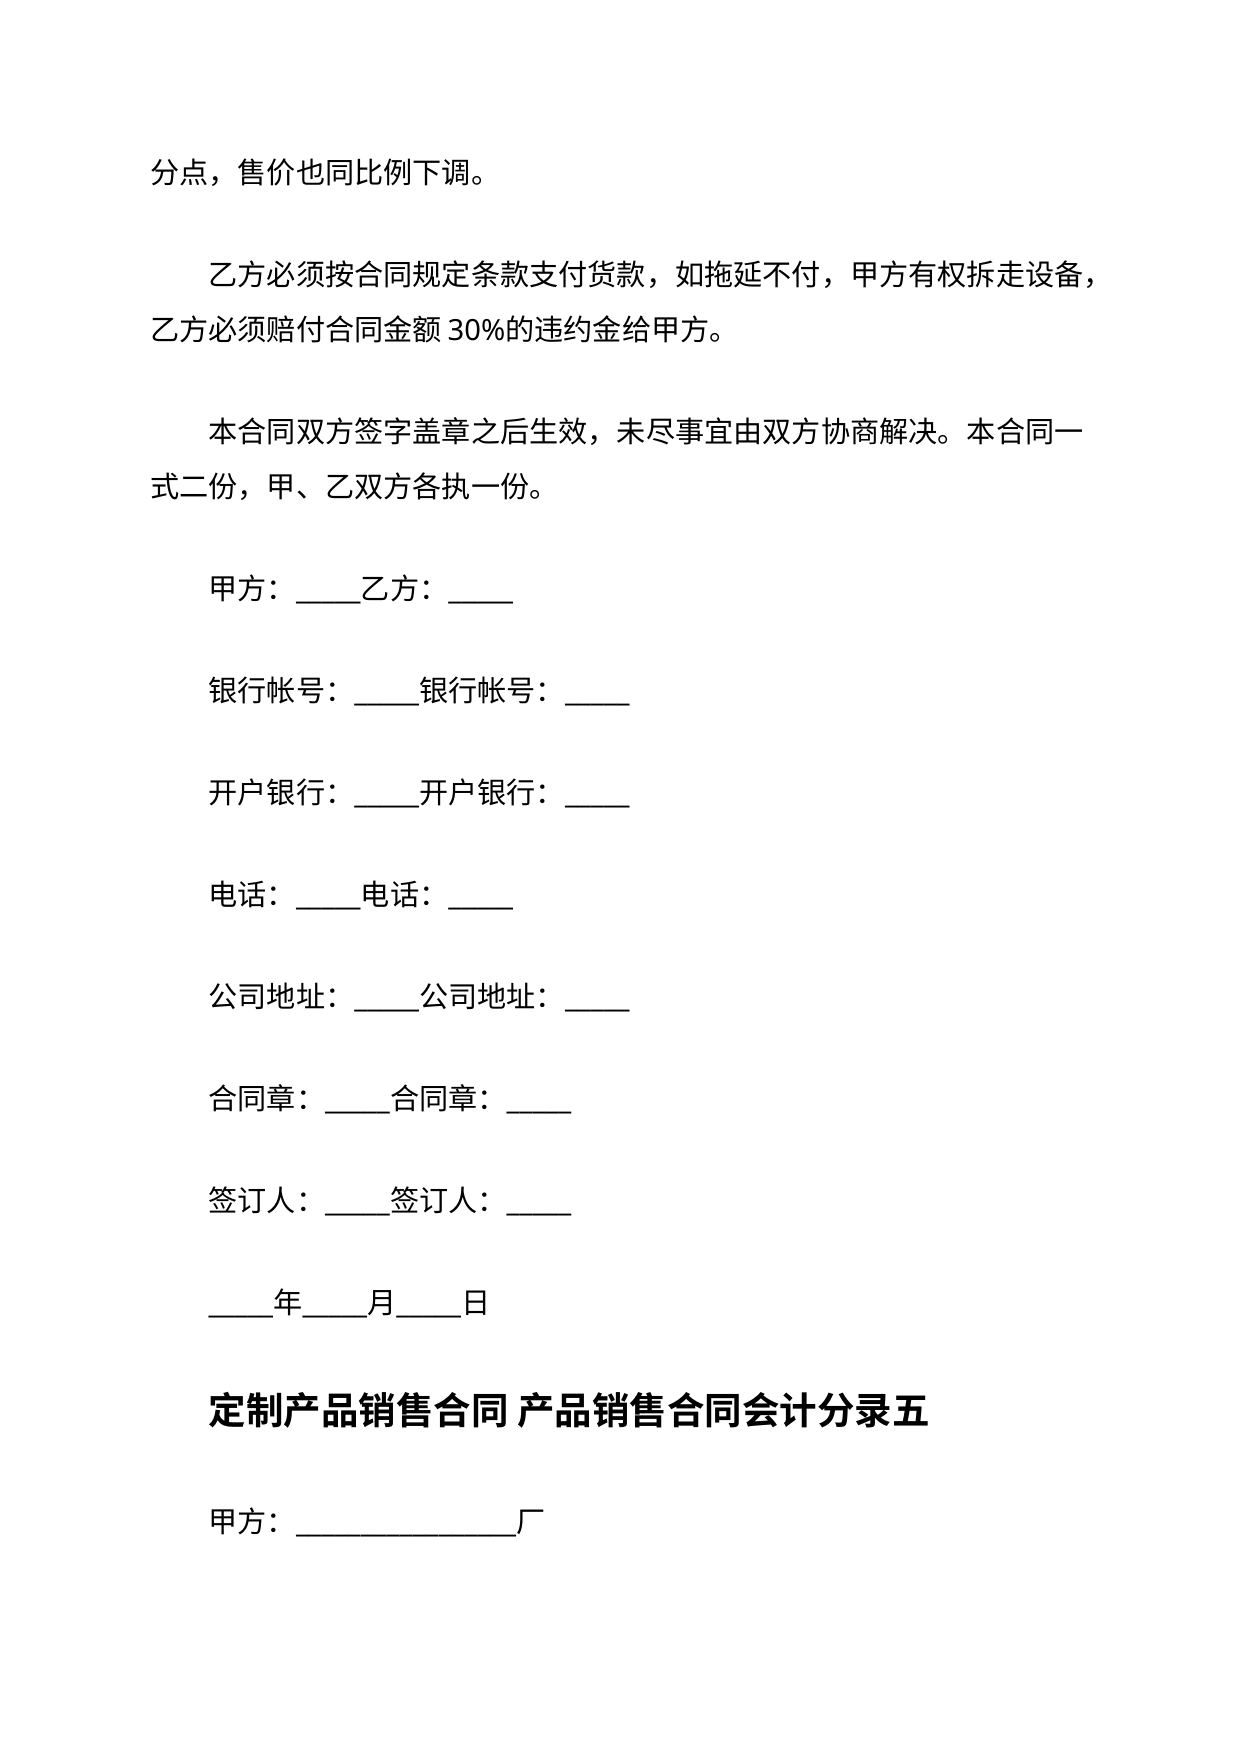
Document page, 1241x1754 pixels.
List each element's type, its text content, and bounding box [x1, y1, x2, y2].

text _____年_____月_____日 [150, 1279, 1090, 1322]
text 本合同双方签字盖章之后生效，未尽事宜由双方协商解决。本合同一式二份，甲、乙双方各执一份。 [150, 409, 1090, 506]
text 电话：_____电话：_____ [150, 871, 1090, 914]
text 公司地址：_____公司地址：_____ [150, 973, 1090, 1016]
text 甲方：_________________厂 [150, 1498, 1090, 1541]
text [150, 150, 1090, 192]
text 签订人：_____签订人：_____ [150, 1177, 1090, 1219]
text 定制产品销售合同 产品销售合同会计分录五 [150, 1381, 1090, 1435]
text 银行帐号：_____银行帐号：_____ [150, 667, 1090, 710]
text 乙方必须按合同规定条款支付货款，如拖延不付，甲方有权拆走设备，乙方必须赔付合同金额30%的违约金给甲方。 [150, 252, 1090, 349]
text 开户银行：_____开户银行：_____ [150, 769, 1090, 812]
text 合同章：_____合同章：_____ [150, 1075, 1090, 1118]
text 甲方：_____乙方：_____ [150, 565, 1090, 608]
